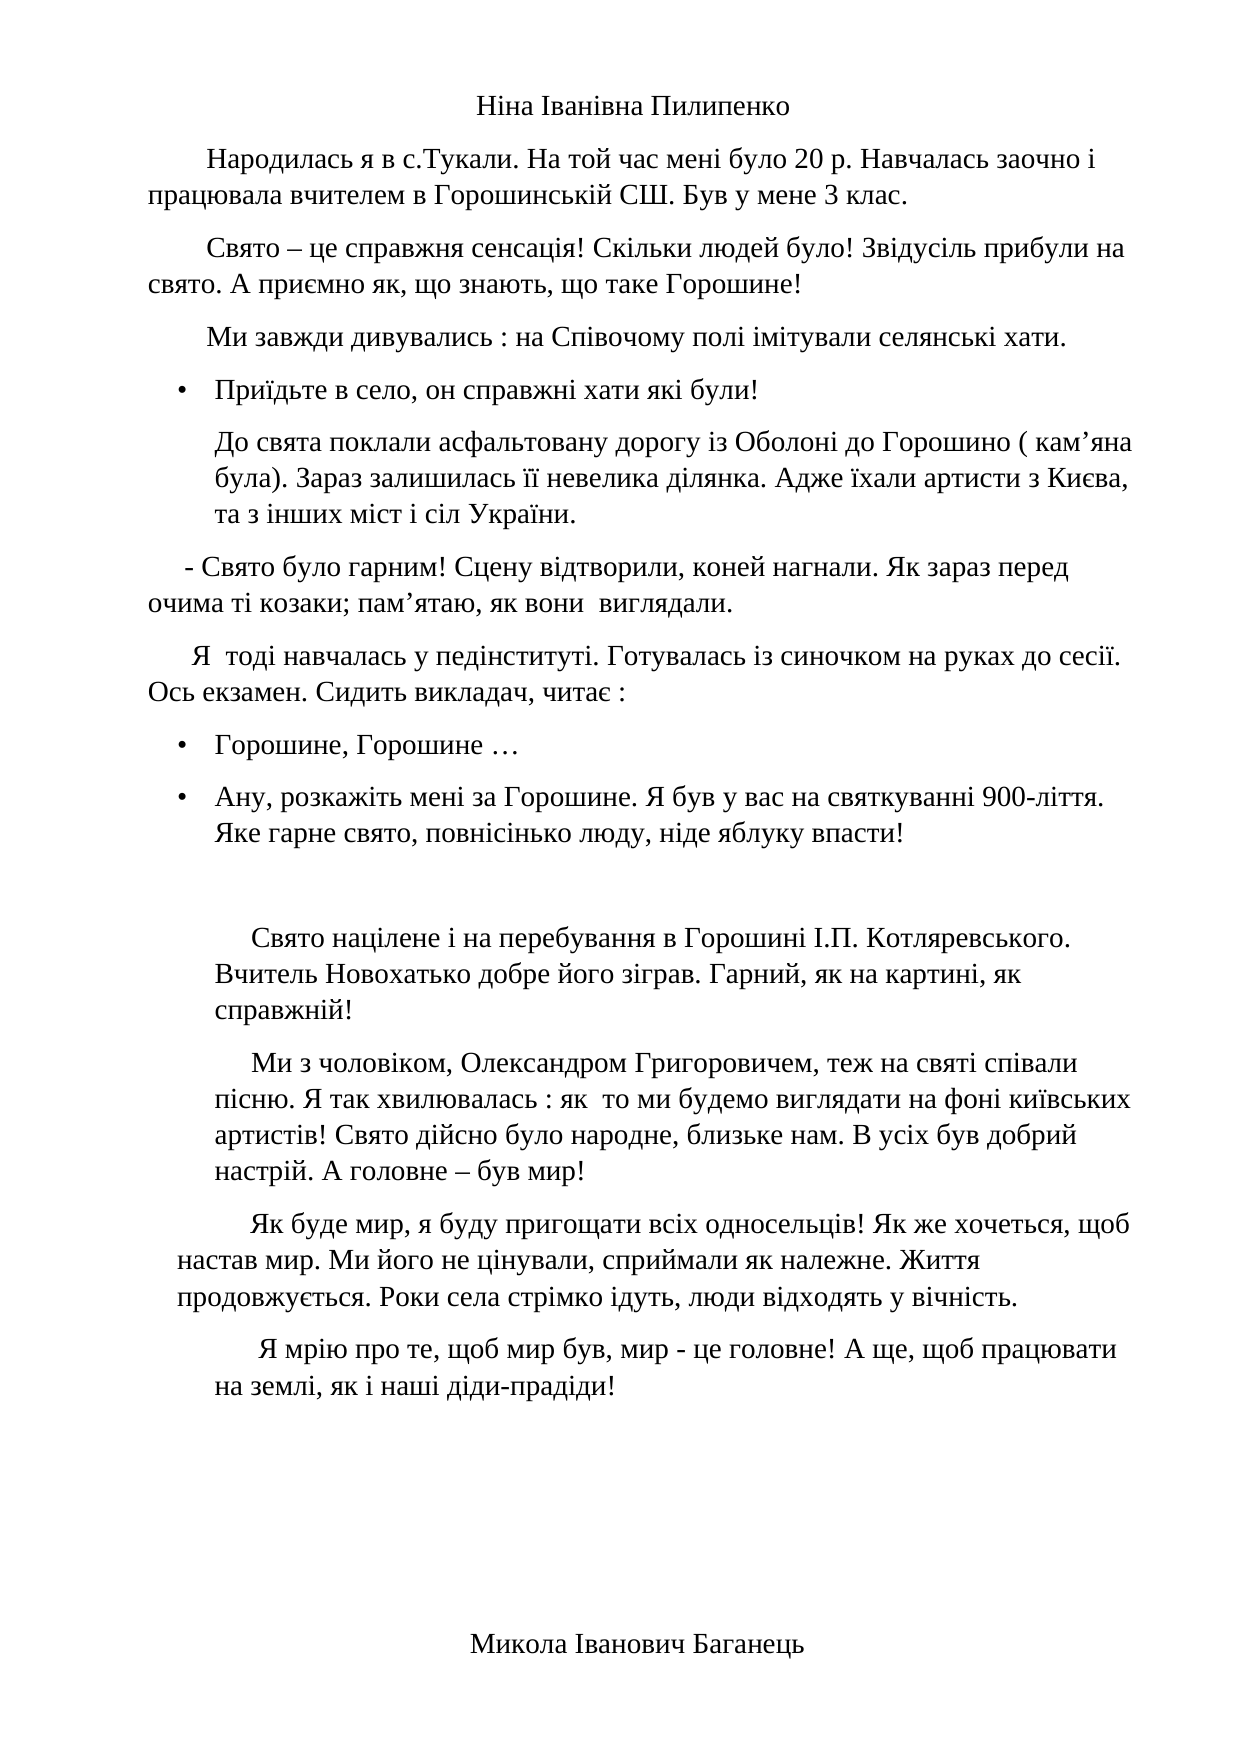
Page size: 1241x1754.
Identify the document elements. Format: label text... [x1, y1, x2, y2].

text Свято націлене і на перебування в Горошині І.П. Котляревського. Вчитель Новохатько добре його зіграв. Гарний, як на картині, як справжній! [214, 920, 1152, 1026]
text - Свято було гарним! Сцену відтворили, коней нагнали. Як зараз перед очима ті козаки; пам’ятаю, як вони виглядали. [148, 549, 1152, 619]
text Ми з чоловіком, Олександром Григоровичем, теж на святі співали пісню. Я так хвилювалась : як то ми будемо виглядати на фоні київських артистів! Свято дійсно було народне, близьке нам. В усіх був добрий настрій. А головне – був мир! [214, 1045, 1152, 1187]
text Я тоді навчалась у педінституті. Готувалась із синочком на руках до сесії. Ось екзамен. Сидить викладач, читає : [148, 638, 1152, 708]
list Горошине, Горошине … [177, 727, 1152, 761]
text Ми завжди дивувались : на Співочому полі імітували селянські хати. [148, 319, 1152, 353]
text До свята поклали асфальтовану дорогу із Оболоні до Горошино ( кам’яна була). Зараз залишилась її невелика ділянка. Адже їхали артисти з Києва, та з інших міст і сіл України. [214, 424, 1152, 530]
text Народилась я в с.Тукали. На той час мені було 20 р. Навчалась заочно і працювала вчителем в Горошинській СШ. Був у мене 3 клас. [148, 141, 1152, 211]
text Ніна Іванівна Пилипенко [148, 88, 1152, 122]
list Приїдьте в село, он справжні хати які були! [177, 372, 1152, 406]
text Як буде мир, я буду пригощати всіх односельців! Як же хочеться, щоб настав мир. Ми його не цінували, сприймали як належне. Життя продовжується. Роки села стрімко ідуть, люди відходять у вічність. [177, 1206, 1152, 1312]
text Микола Іванович Баганець [214, 1626, 1152, 1659]
list Ану, розкажіть мені за Горошине. Я був у вас на святкуванні 900-ліття. Яке гарне свято, повнісінько люду, ніде яблуку впасти! [177, 779, 1152, 848]
text Я мрію про те, щоб мир був, мир - це головне! А ще, щоб працювати на землі, як і наші діди-прадіди! [214, 1331, 1152, 1401]
text Свято – це справжня сенсація! Скільки людей було! Звідусіль прибули на свято. А приємно як, що знають, що таке Горошине! [148, 230, 1152, 300]
